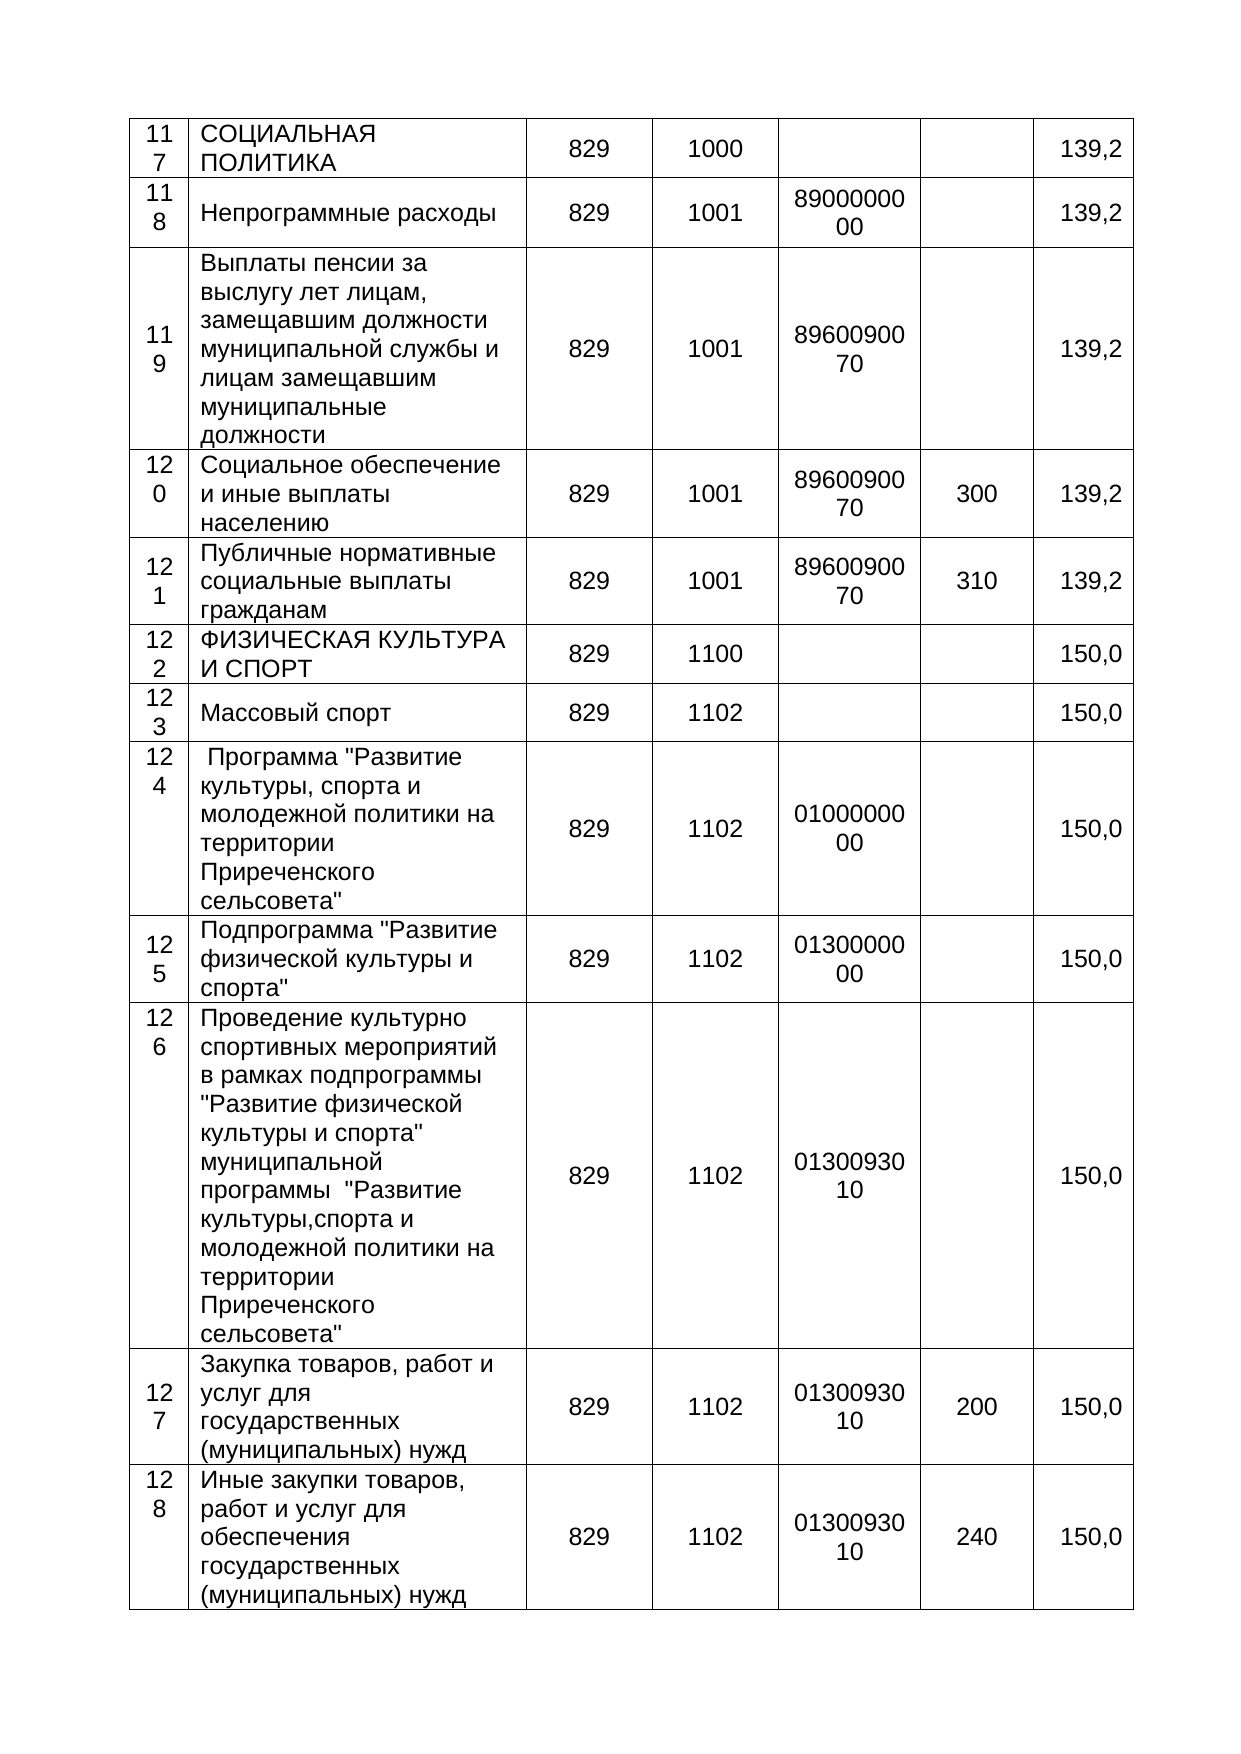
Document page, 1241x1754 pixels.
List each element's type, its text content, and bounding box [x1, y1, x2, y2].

table_cell 139,2 [1034, 538, 1133, 624]
table_cell [921, 625, 1033, 682]
table_cell 0130093010 [779, 1003, 920, 1348]
table_cell 128 [130, 1465, 188, 1609]
table_cell СОЦИАЛЬНАЯ ПОЛИТИКА [189, 119, 526, 177]
table_cell 139,2 [1034, 450, 1133, 537]
table_cell 829 [527, 1465, 652, 1609]
table_cell 1102 [653, 742, 778, 914]
table_cell [921, 178, 1033, 247]
table_cell [921, 742, 1033, 914]
table_cell 829 [527, 178, 652, 247]
table_cell 8900000000 [779, 178, 920, 247]
table_cell 829 [527, 248, 652, 449]
table_cell 200 [921, 1349, 1033, 1464]
table_cell [921, 684, 1033, 741]
table_cell 150,0 [1034, 916, 1133, 1002]
table_cell 119 [130, 248, 188, 449]
table_cell 117 [130, 119, 188, 177]
table_cell 139,2 [1034, 119, 1133, 177]
table_cell 126 [130, 1003, 188, 1348]
table_cell 150,0 [1034, 1003, 1133, 1348]
table_cell 150,0 [1034, 625, 1133, 682]
table_cell 829 [527, 450, 652, 537]
table_cell 125 [130, 916, 188, 1002]
table_cell 150,0 [1034, 1349, 1133, 1464]
table_cell 8960090070 [779, 538, 920, 624]
table_cell 124 [130, 742, 188, 914]
table_cell Непрограммные расходы [189, 178, 526, 247]
table_cell Выплаты пенсии за выслугу лет лицам, замещавшим должности муниципальной службы и лицам замещавшим муниципальные должности [189, 248, 526, 449]
table_cell 0100000000 [779, 742, 920, 914]
table_cell 150,0 [1034, 742, 1133, 914]
table_cell 0130093010 [779, 1349, 920, 1464]
table_cell 829 [527, 625, 652, 682]
table_cell 118 [130, 178, 188, 247]
table_cell 240 [921, 1465, 1033, 1609]
table_cell 829 [527, 1349, 652, 1464]
table_cell 829 [527, 538, 652, 624]
table_cell 1000 [653, 119, 778, 177]
table_cell 8960090070 [779, 450, 920, 537]
table_cell Проведение культурно спортивных мероприятий в рамках подпрограммы "Развитие физической культуры и спорта" муниципальной программы "Развитие культуры,спорта и молодежной политики на территории Приреченского сельсовета" [189, 1003, 526, 1348]
table_cell [921, 119, 1033, 177]
table_cell [921, 1003, 1033, 1348]
table_cell 1001 [653, 450, 778, 537]
table_cell 829 [527, 684, 652, 741]
table_cell Подпрограмма "Развитие физической культуры и спорта" [189, 916, 526, 1002]
table_cell Программа "Развитие культуры, спорта и молодежной политики на территории Приреченского сельсовета" [189, 742, 526, 914]
table_cell 1102 [653, 1465, 778, 1609]
table_cell Социальное обеспечение и иные выплаты населению [189, 450, 526, 537]
table_cell Иные закупки товаров, работ и услуг для обеспечения государственных (муниципальных) нужд [189, 1465, 526, 1609]
table_cell 1100 [653, 625, 778, 682]
table_cell 310 [921, 538, 1033, 624]
table_cell 829 [527, 119, 652, 177]
table_cell 121 [130, 538, 188, 624]
table_cell [921, 248, 1033, 449]
table_cell [779, 684, 920, 741]
table_cell 150,0 [1034, 1465, 1133, 1609]
table_cell Закупка товаров, работ и услуг для государственных (муниципальных) нужд [189, 1349, 526, 1464]
table_cell 1001 [653, 248, 778, 449]
table_cell [779, 625, 920, 682]
table_cell 1001 [653, 178, 778, 247]
table_cell Массовый спорт [189, 684, 526, 741]
table_cell 127 [130, 1349, 188, 1464]
table_cell 150,0 [1034, 684, 1133, 741]
table_cell ФИЗИЧЕСКАЯ КУЛЬТУРА И СПОРТ [189, 625, 526, 682]
table_cell 139,2 [1034, 248, 1133, 449]
table_cell 1102 [653, 1003, 778, 1348]
table_cell 0130093010 [779, 1465, 920, 1609]
table_cell 139,2 [1034, 178, 1133, 247]
table_cell 1001 [653, 538, 778, 624]
table_cell Публичные нормативные социальные выплаты гражданам [189, 538, 526, 624]
table_cell 120 [130, 450, 188, 537]
table_cell 829 [527, 1003, 652, 1348]
table_cell 122 [130, 625, 188, 682]
table_cell 123 [130, 684, 188, 741]
table_cell 829 [527, 916, 652, 1002]
table_cell 1102 [653, 916, 778, 1002]
table_cell 1102 [653, 684, 778, 741]
table_cell [921, 916, 1033, 1002]
table_cell 1102 [653, 1349, 778, 1464]
table_cell 829 [527, 742, 652, 914]
table_cell 300 [921, 450, 1033, 537]
table_cell 0130000000 [779, 916, 920, 1002]
table_cell 8960090070 [779, 248, 920, 449]
table_cell [779, 119, 920, 177]
